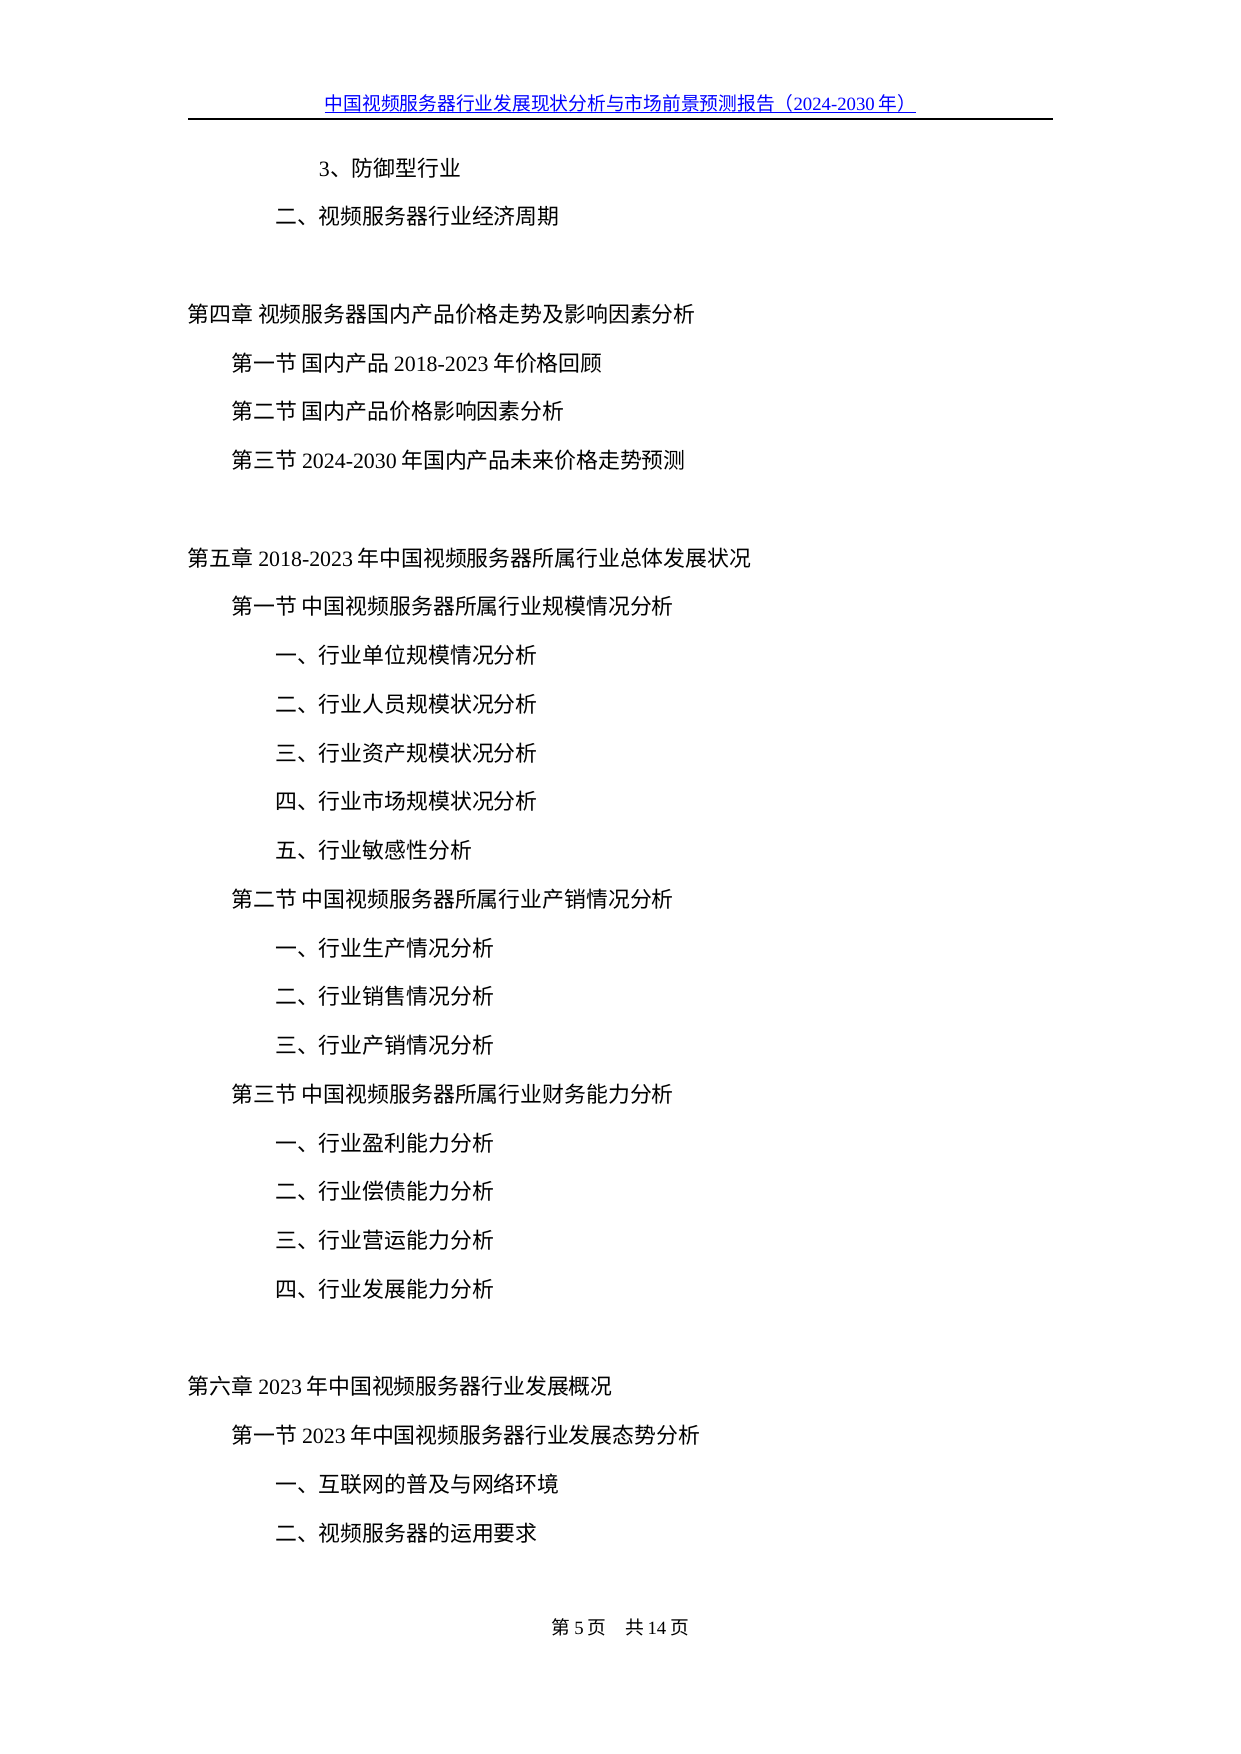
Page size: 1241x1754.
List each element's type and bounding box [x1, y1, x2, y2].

text [187, 150, 1053, 1548]
